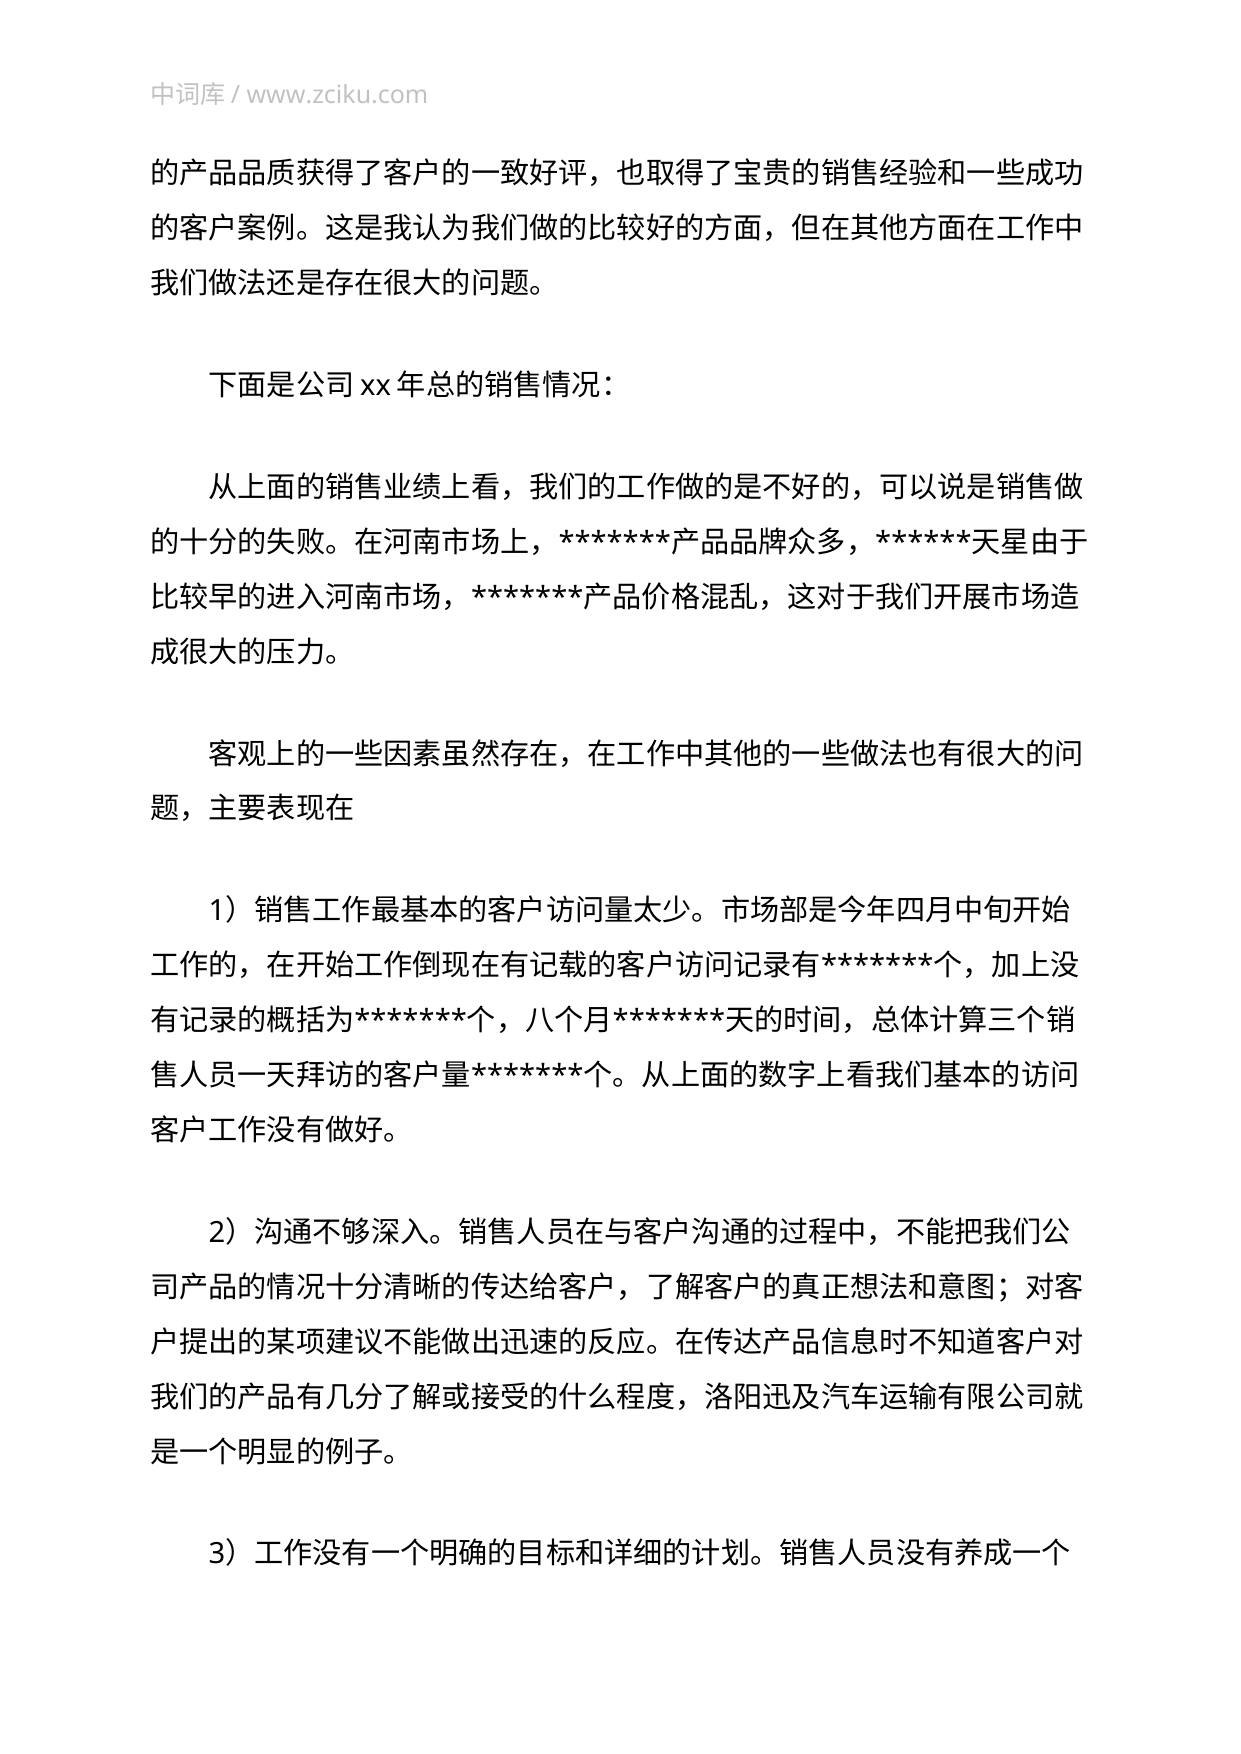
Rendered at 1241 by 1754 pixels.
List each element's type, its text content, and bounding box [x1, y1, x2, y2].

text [150, 150, 1090, 302]
text 1）销售工作最基本的客户访问量太少。市场部是今年四月中旬开始工作的，在开始工作倒现在有记载的客户访问记录有*******个，加上没有记录的概括为*******个，八个月*******天的时间，总体计算三个销售人员一天拜访的客户量*******个。从上面的数字上看我们基本的访问客户工作没有做好。 [150, 887, 1090, 1149]
text 2）沟通不够深入。销售人员在与客户沟通的过程中，不能把我们公司产品的情况十分清晰的传达给客户，了解客户的真正想法和意图；对客户提出的某项建议不能做出迅速的反应。在传达产品信息时不知道客户对我们的产品有几分了解或接受的什么程度，洛阳迅及汽车运输有限公司就是一个明显的例子。 [150, 1209, 1090, 1471]
text 客观上的一些因素虽然存在，在工作中其他的一些做法也有很大的问题，主要表现在 [150, 730, 1090, 827]
text 下面是公司xx年总的销售情况： [150, 362, 1090, 404]
text 从上面的销售业绩上看，我们的工作做的是不好的，可以说是销售做的十分的失败。在河南市场上，*******产品品牌众多，******天星由于比较早的进入河南市场，*******产品价格混乱，这对于我们开展市场造成很大的压力。 [150, 463, 1090, 671]
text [150, 1530, 1090, 1572]
